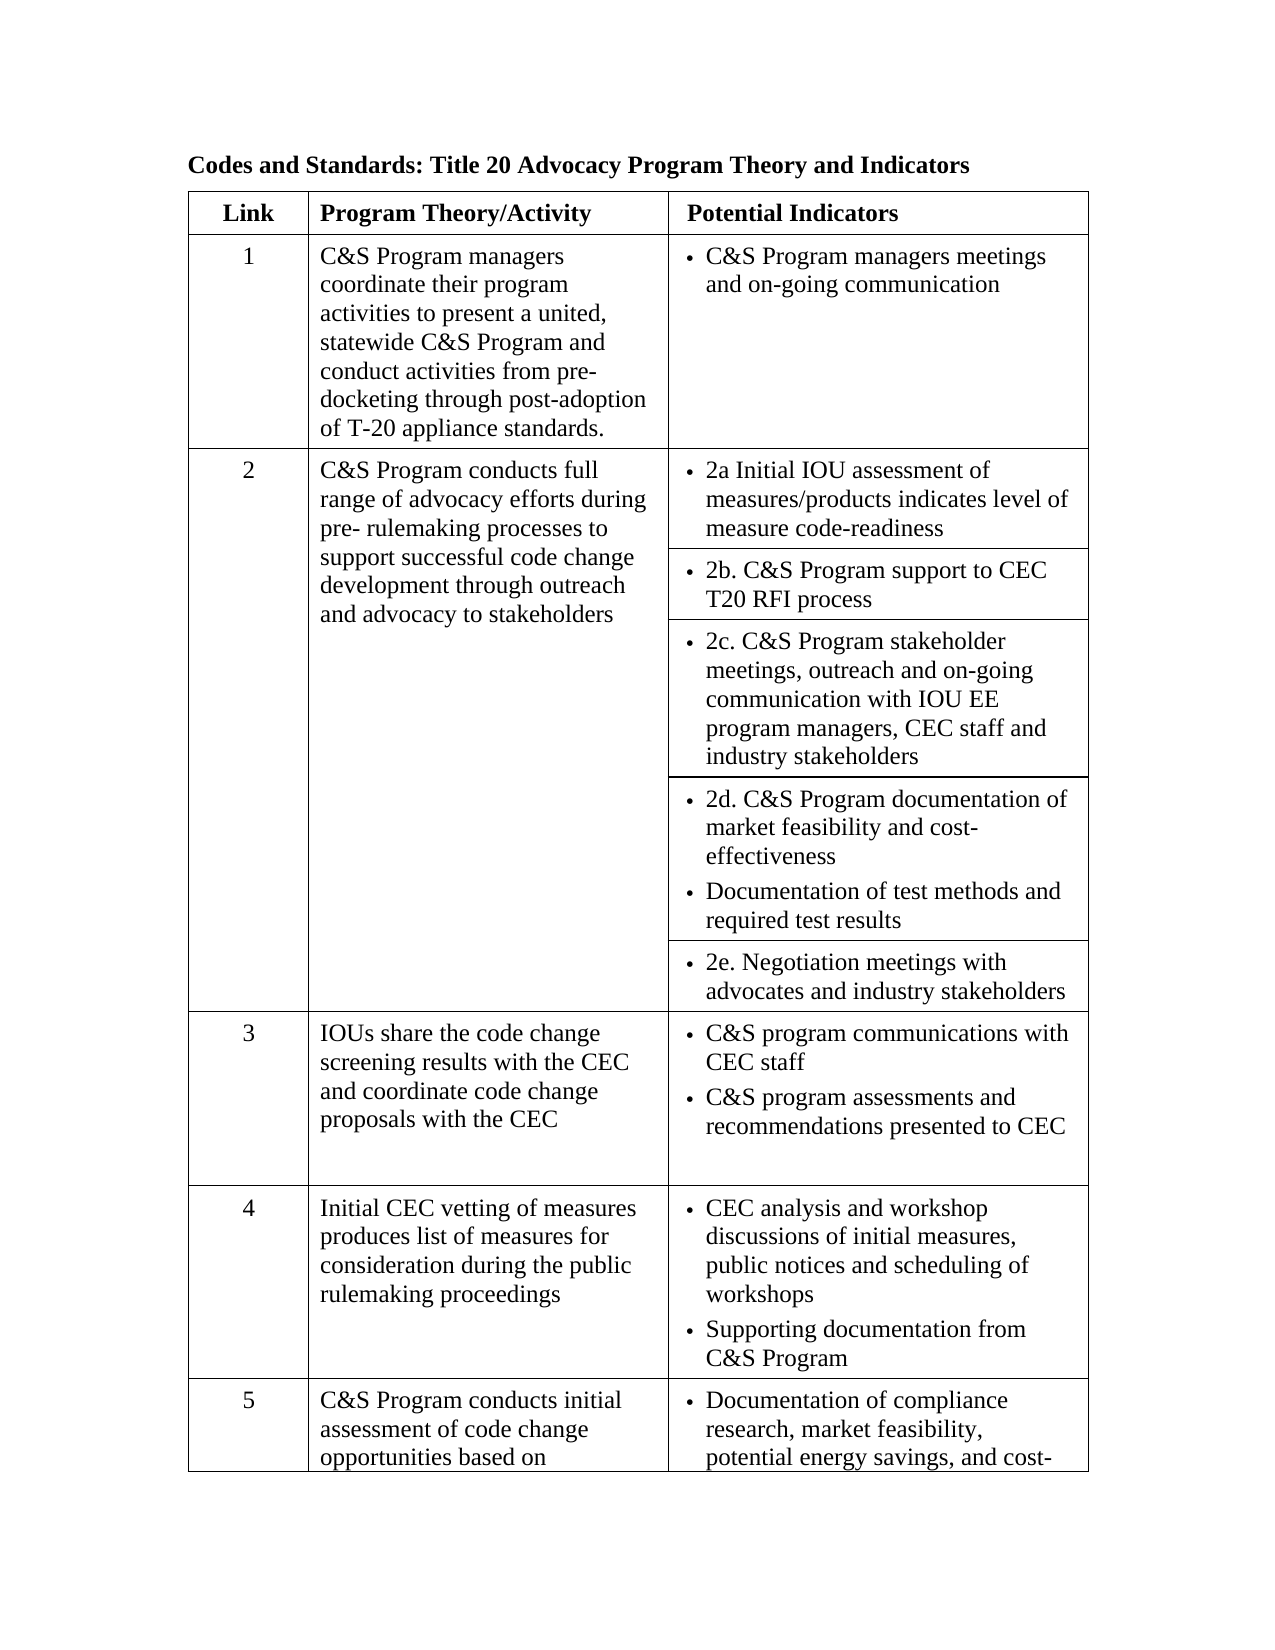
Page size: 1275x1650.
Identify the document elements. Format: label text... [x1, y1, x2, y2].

table_cell 5 [189, 1379, 308, 1471]
table_cell 3 [189, 1012, 308, 1185]
table_cell C&S Program managers coordinate their program activities to present a united, statewide C&S Program and conduct activities from pre-docketing through post-adoption of T-20 appliance standards. [309, 235, 668, 448]
table_cell 2e. Negotiation meetings with advocates and industry stakeholders [669, 941, 1088, 1011]
table_cell C&S Program conducts full range of advocacy efforts during pre- rulemaking processes to support successful code change development through outreach and advocacy to stakeholders [309, 449, 668, 1011]
table_cell Initial CEC vetting of measures produces list of measures for consideration during the public rulemaking proceedings [309, 1186, 668, 1378]
table_cell C&S program communications with CEC staff C&S program assessments and recommendations presented to CEC [669, 1012, 1088, 1185]
table_cell 2c. C&S Program stakeholder meetings, outreach and on-going communication with IOU EE program managers, CEC staff and industry stakeholders [669, 620, 1088, 776]
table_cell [669, 1379, 1088, 1471]
table_header Link [189, 192, 308, 233]
table_cell IOUs share the code change screening results with the CEC and coordinate code change proposals with the CEC [309, 1012, 668, 1185]
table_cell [309, 1379, 668, 1471]
table_header Program Theory/Activity [309, 192, 668, 233]
table_header Potential Indicators [669, 192, 1088, 233]
table_cell 2d. C&S Program documentation of market feasibility and cost-effectiveness Documentation of test methods and required test results [669, 778, 1088, 940]
table_cell 1 [189, 235, 308, 448]
table_cell CEC analysis and workshop discussions of initial measures, public notices and scheduling of workshops Supporting documentation from C&S Program [669, 1186, 1088, 1378]
text Codes and Standards: Title 20 Advocacy Program Theory and Indicators [187, 150, 1087, 179]
table_cell 4 [189, 1186, 308, 1378]
table_cell 2a Initial IOU assessment of measures/products indicates level of measure code-readiness [669, 449, 1088, 548]
table_cell C&S Program managers meetings and on-going communication [669, 235, 1088, 448]
table_cell 2b. C&S Program support to CEC T20 RFI process [669, 549, 1088, 619]
table_cell 2 [189, 449, 308, 1011]
